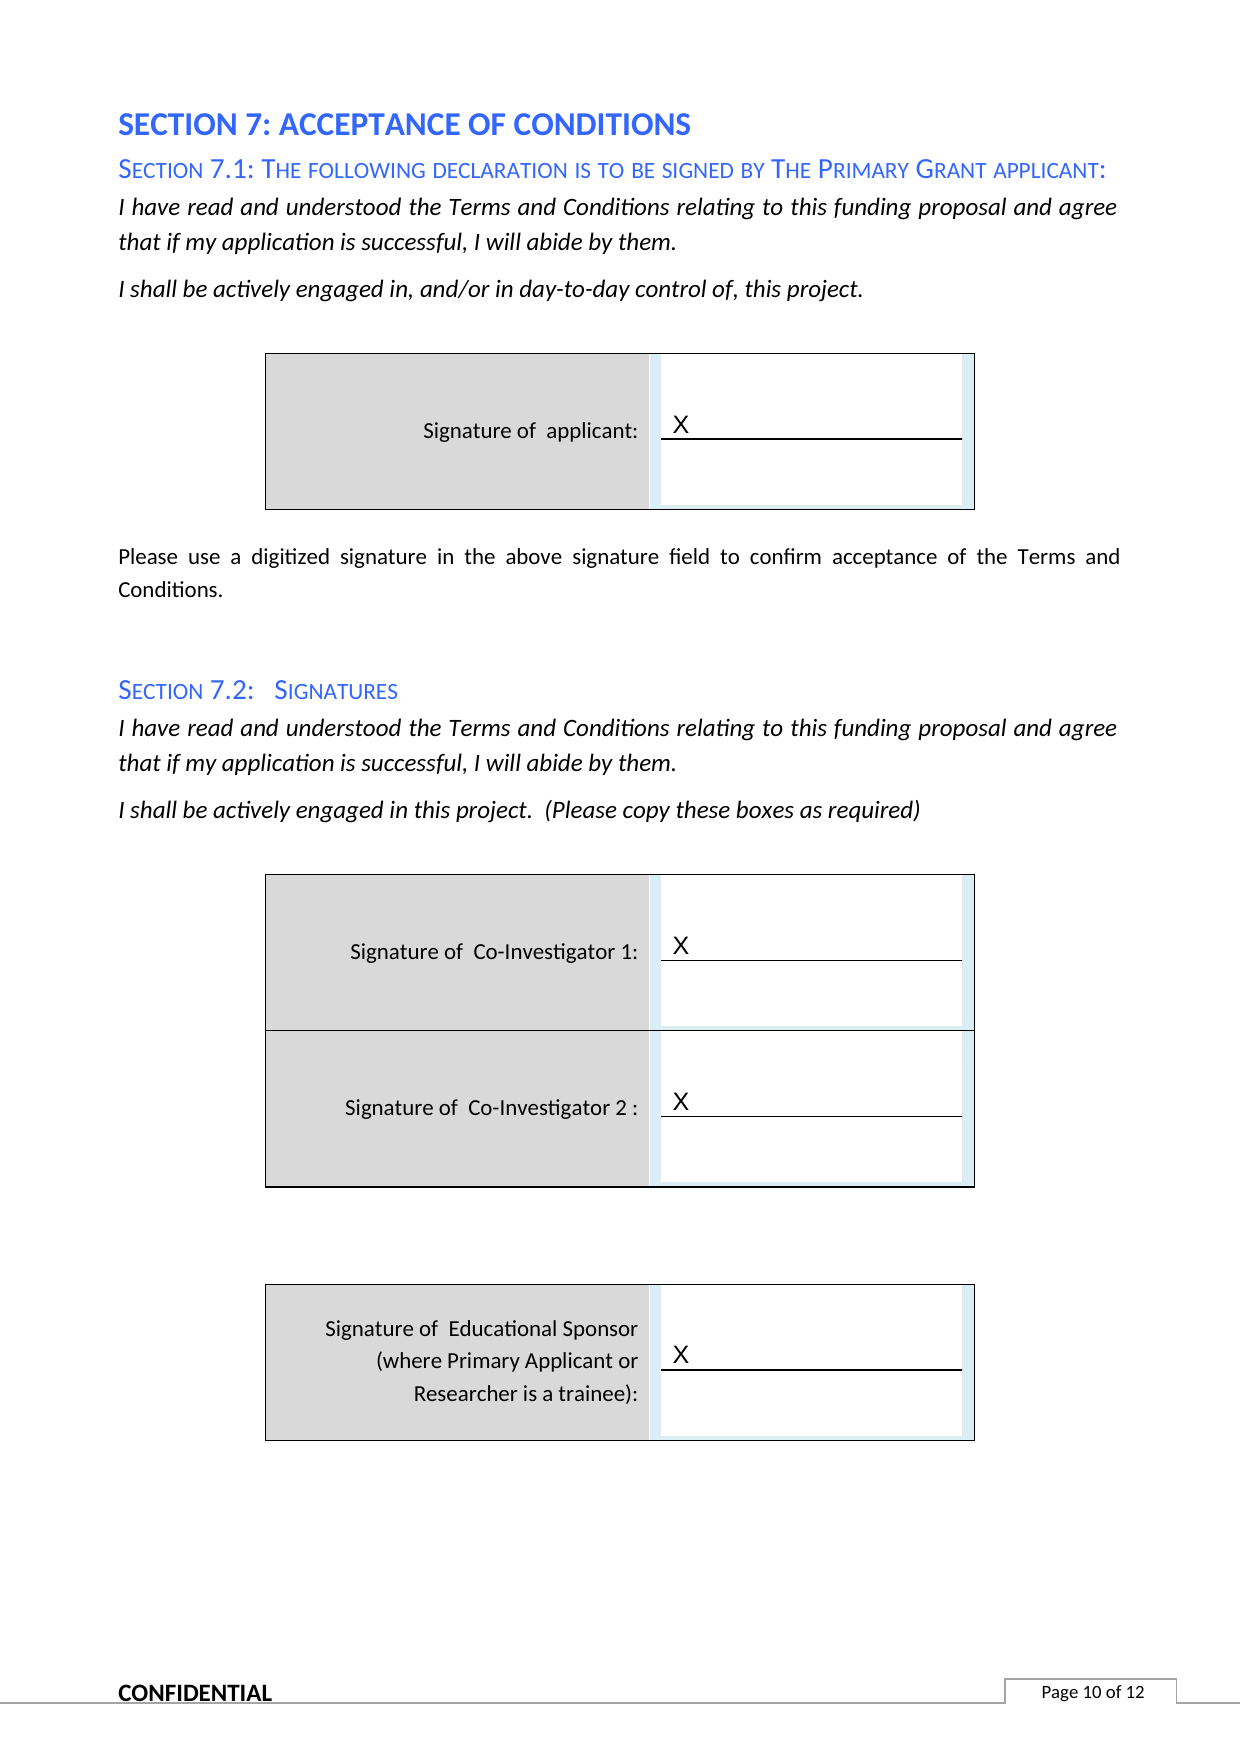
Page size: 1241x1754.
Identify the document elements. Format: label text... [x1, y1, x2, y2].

text Please use a digitized signature in the above signature field to confirm acceptance of the Terms and Conditions. [118, 542, 1122, 603]
table_header [650, 875, 974, 1030]
text I have read and understood the Terms and Conditions relating to this funding proposal and agree that if my application is successful, I will abide by them. [118, 191, 1122, 257]
table_cell Signature of Co-Investigator 2 : [266, 1031, 649, 1186]
subtitle Section 7.1: The following declaration is to be signed by The Primary Grant applicant: [118, 150, 1122, 186]
subtitle Section 7.2: Signatures [118, 671, 1122, 707]
table_header [650, 354, 974, 509]
table_header Signature of Educational Sponsor (where Primary Applicant or Researcher is a trainee): [266, 1285, 649, 1440]
text I shall be actively engaged in this project. (Please copy these boxes as required) [118, 795, 1122, 825]
table_header Signature of applicant: [266, 354, 649, 509]
table_header Signature of Co-Investigator 1: [266, 875, 649, 1030]
table_cell [650, 1031, 974, 1186]
subtitle SECTION 7: ACCEPTANCE OF CONDITIONS [118, 103, 1122, 144]
table_header [650, 1285, 974, 1440]
text I shall be actively engaged in, and/or in day-to-day control of, this project. [118, 273, 1122, 304]
text I have read and understood the Terms and Conditions relating to this funding proposal and agree that if my application is successful, I will abide by them. [118, 712, 1122, 778]
